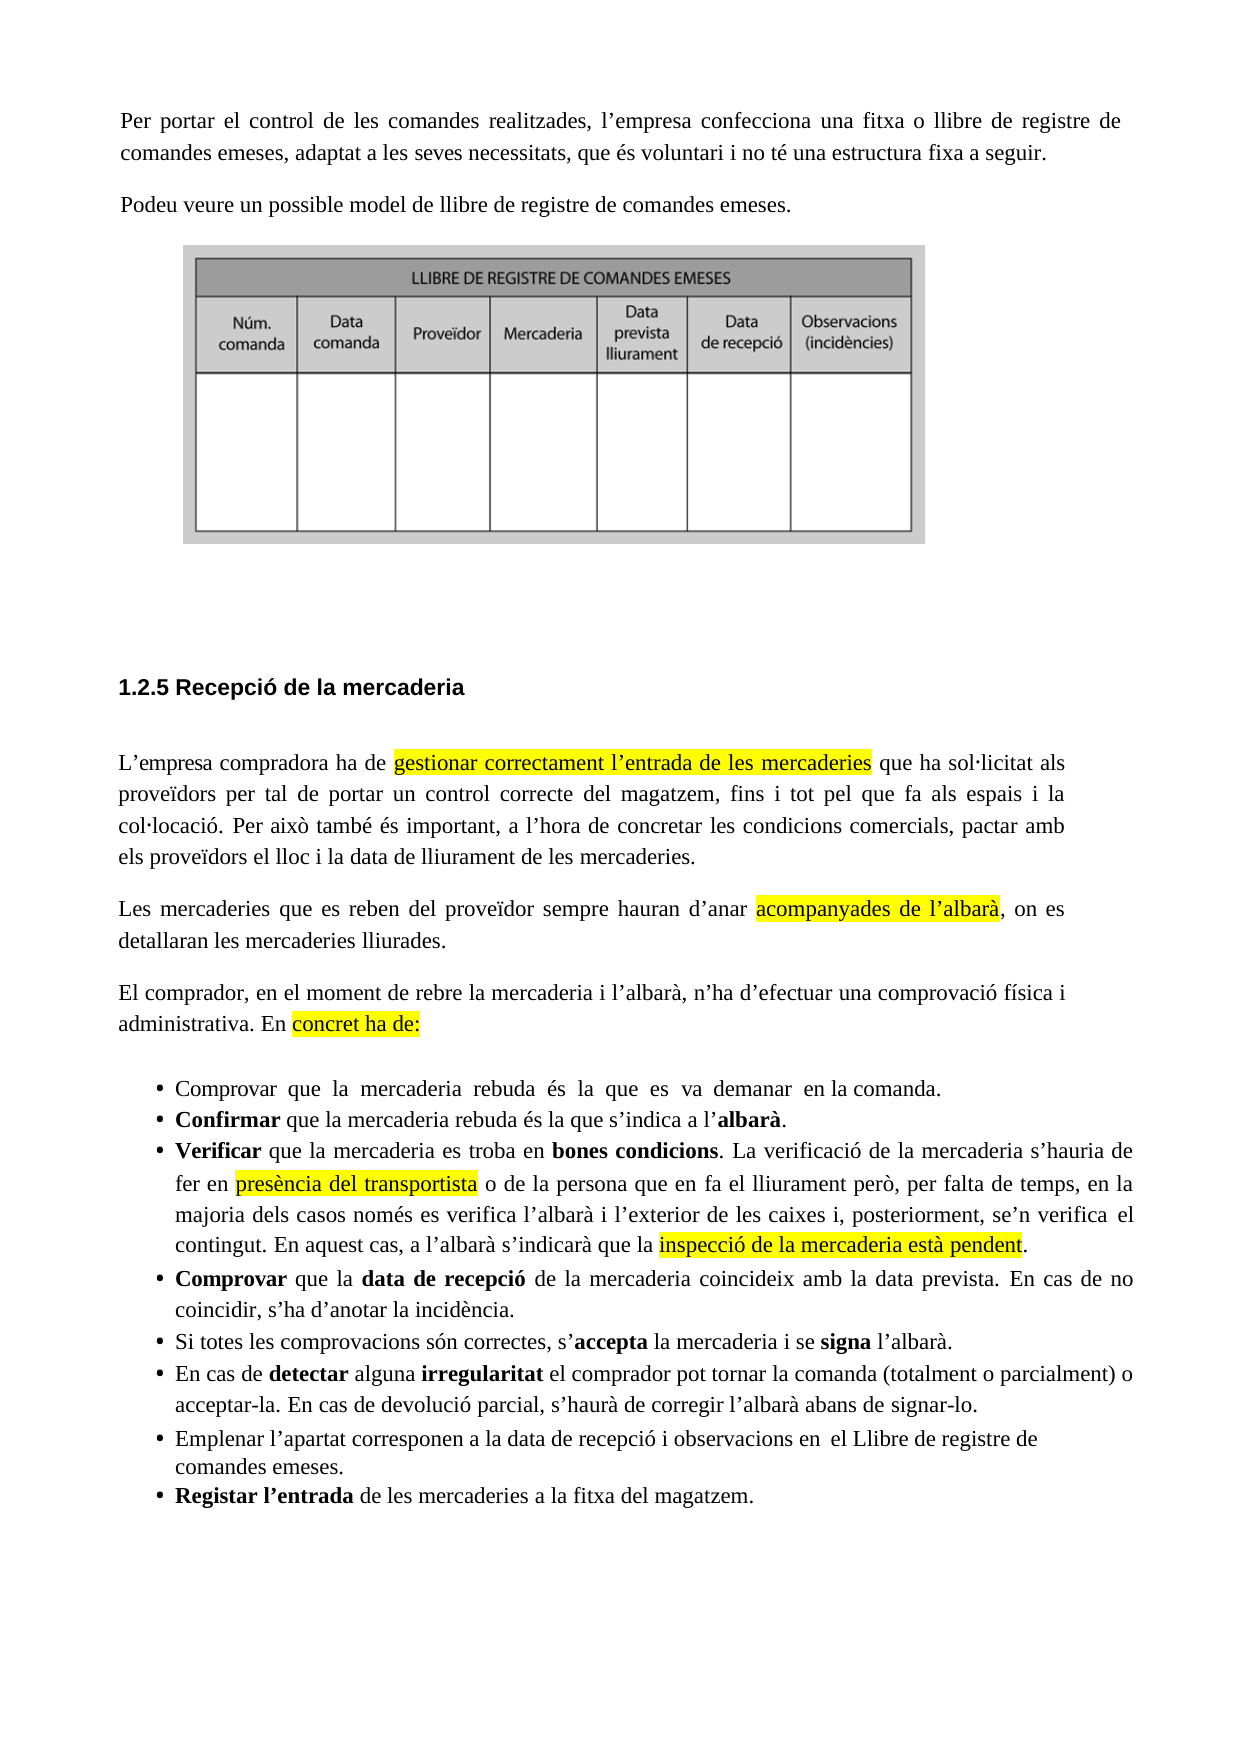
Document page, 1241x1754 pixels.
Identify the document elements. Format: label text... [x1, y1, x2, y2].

text Per portar el control de les comandes realitzades, l’empresa confecciona una fitxa o llibre de registre de comandes emeses, adaptat a les seves necessitats, que és voluntari i no té una estructura fixa a seguir. [120, 107, 1122, 165]
list En cas de detectar alguna irregularitat el comprador pot tornar la comanda (totalment o parcialment) o acceptar-la. En cas de devolució parcial, s’haurà de corregir l’albarà abans de signar-lo. [156, 1356, 1134, 1418]
list Registar l’entrada de les mercaderies a la fitxa del magatzem. [156, 1479, 1134, 1511]
list Recepció de la mercaderia [118, 674, 1134, 700]
list Confirmar que la mercaderia rebuda és la que s’indica a l’albarà. [156, 1103, 1134, 1134]
list Comprovar que la data de recepció de la mercaderia coincideix amb la data prevista. En cas de no coincidir, s’ha d’anotar la incidència. [156, 1262, 1134, 1323]
text Les mercaderies que es reben del proveïdor sempre hauran d’anar acompanyades de l’albarà, on es detallaran les mercaderies lliurades. [118, 895, 1066, 953]
text Podeu veure un possible model de llibre de registre de comandes emeses. [120, 191, 1134, 217]
list Comprovar que la mercaderia rebuda és la que es va demanar en la comanda. [156, 1072, 1134, 1103]
picture [183, 245, 926, 544]
list Si totes les comprovacions són correctes, s’accepta la mercaderia i se signa l’albarà. [156, 1325, 1134, 1356]
text L’empresa compradora ha de gestionar correctament l’entrada de les mercaderies que ha sol·licitat als proveïdors per tal de portar un control correcte del magatzem, fins i tot pel que fa als espais i la col·locació. Per això també és important, a l’hora de concretar les condicions comercials, pactar amb els proveïdors el lloc i la data de lliurament de les mercaderies. [118, 746, 1066, 869]
list Emplenar l’apartat corresponen a la data de recepció i observacions en el Llibre de registre de comandes emeses. [156, 1422, 1134, 1479]
text El comprador, en el moment de rebre la mercaderia i l’albarà, n’ha d’efectuar una comprovació física i administrativa. En concret ha de: [118, 979, 1066, 1037]
list Verificar que la mercaderia es troba en bones condicions. La verificació de la mercaderia s’hauria de fer en presència del transportista o de la persona que en fa el lliurament però, per falta de temps, en la majoria dels casos només es verifica l’albarà i l’exterior de les caixes i, posteriorment, se’n verifica el contingut. En aquest cas, a l’albarà s’indicarà que la inspecció de la mercaderia està pendent. [156, 1134, 1134, 1258]
